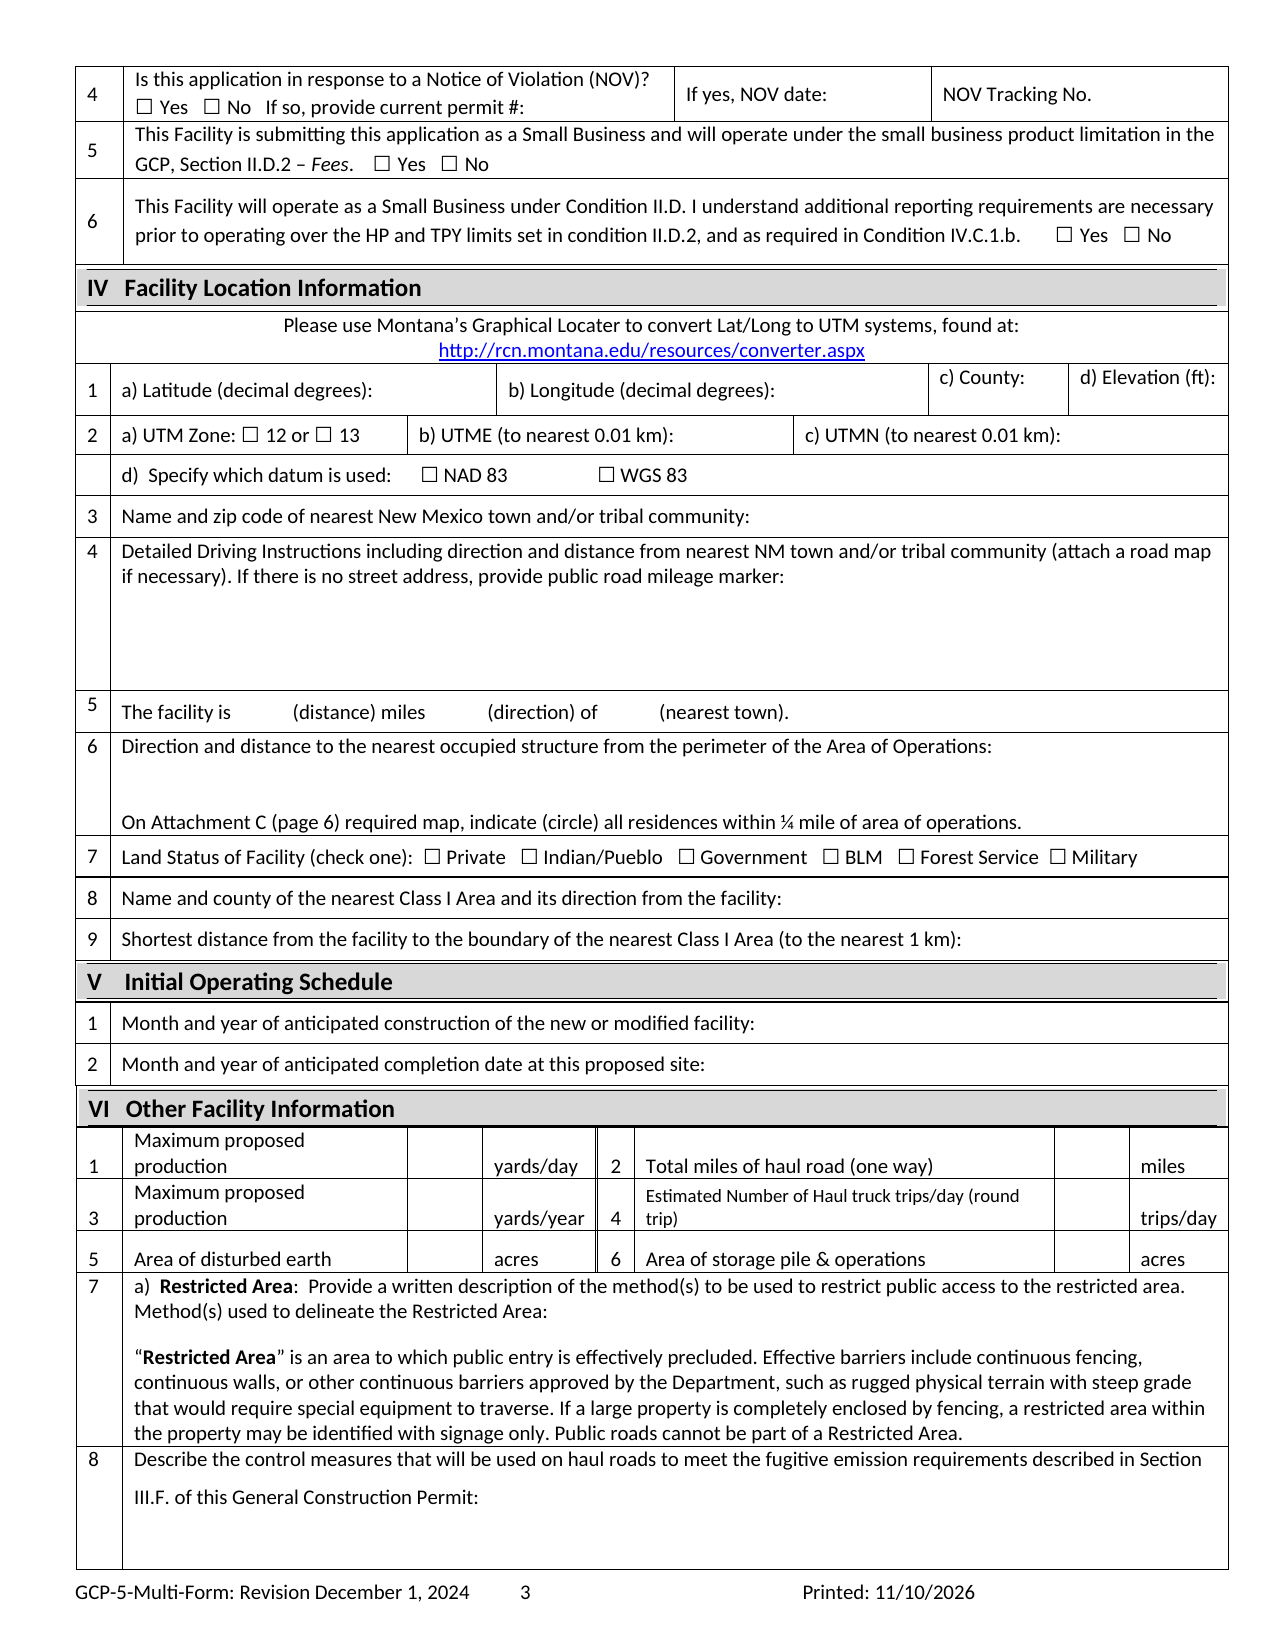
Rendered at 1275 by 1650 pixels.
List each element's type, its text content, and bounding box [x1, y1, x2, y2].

table_cell This Facility will operate as a Small Business under Condition II.D. I understand additional reporting requirements are necessary prior to operating over the HP and TPY limits set in condition II.D.2, and as required in Condition IV.C.1.b. Yes No [124, 179, 1228, 263]
table_cell [408, 1231, 482, 1272]
table_cell a) Latitude (decimal degrees): [111, 364, 496, 415]
table_cell c) UTMN (to nearest 0.01 km): [794, 416, 1228, 453]
table_cell The facility is (distance) miles (direction) of (nearest town). [111, 691, 1228, 732]
table_cell Estimated Number of Haul truck trips/day (round trip) [635, 1179, 1054, 1230]
table_cell NOV Tracking No. [932, 67, 1228, 121]
table_cell 5 [77, 1231, 122, 1272]
table_cell acres [483, 1231, 595, 1272]
table_cell Name and zip code of nearest town and/or tribal community: [111, 496, 1228, 537]
table_cell 7 [76, 836, 110, 876]
table_cell 8 [76, 878, 110, 918]
table_cell yards/day [483, 1128, 595, 1178]
table_cell 7 [77, 1273, 122, 1446]
table_cell 4 [598, 1179, 634, 1230]
table_cell Area of storage pile & operations [635, 1231, 1054, 1272]
table_cell c) County: [929, 364, 1068, 415]
table_cell Month and year of anticipated completion date at this proposed site: [111, 1044, 1228, 1085]
table_cell Describe the control measures that will be used on haul roads to meet the fugitive emission requirements described in Section III.F. of this General Construction Permit: [123, 1447, 1228, 1569]
table_cell Land Status of Facility (check one): Private Indian/Pueblo Government BLM Forest Service Military [111, 836, 1228, 876]
table_cell miles [1130, 1128, 1228, 1178]
table_cell Total miles of haul road (one way) [635, 1128, 1054, 1178]
table_cell [1055, 1128, 1129, 1178]
table_cell a) UTM Zone: 12 or 13 [111, 416, 407, 453]
table_cell 1 [76, 364, 110, 415]
table_cell 5 [76, 122, 123, 178]
table_cell 2 [76, 1044, 110, 1085]
table_cell 2 [76, 416, 110, 453]
table_cell [1055, 1179, 1129, 1230]
table_cell Is this application in response to a Notice of Violation (NOV)? Yes No If so, provide current permit #: [124, 67, 674, 121]
table_cell 3 [77, 1179, 122, 1230]
table_cell Maximum proposed production [123, 1179, 407, 1230]
table_cell Maximum proposed production [123, 1128, 407, 1178]
table_cell Direction and distance to the nearest occupied structure from the perimeter of the Area of Operations: On Attachment C (page 6) required map, indicate (circle) all residences within ¼ mile of area of operations. [111, 733, 1228, 835]
table_cell 4 [76, 538, 110, 690]
table_cell d) Elevation (ft): [1069, 364, 1228, 415]
table_cell b) UTME (to nearest 0.01 km): [408, 416, 793, 453]
table_cell d) Specify which datum is used: NAD 83 WGS 83 [111, 455, 1228, 495]
table_cell b) Longitude (decimal degrees): [497, 364, 928, 415]
table_cell 4 [76, 67, 123, 121]
table_cell [76, 455, 110, 495]
table_cell VI Other Facility Information [77, 1086, 1228, 1126]
table_cell This Facility is submitting this application as a Small Business and will operate under the small business product limitation in the GCP, Section II.D.2 – Fees. Yes No [124, 122, 1228, 178]
table_cell IV Facility Location Information [76, 265, 1228, 311]
table_cell [408, 1179, 482, 1230]
table_cell 6 [76, 733, 110, 835]
table_cell Detailed Driving Instructions including direction and distance from nearest NM town and/or tribal community (attach a road map if necessary). If there is no street address, provide public road mileage marker: [111, 538, 1228, 690]
table_cell Name and county of the nearest Class I Area and its direction from the facility: [111, 878, 1228, 918]
table_cell If yes, NOV date: [675, 67, 931, 121]
table_cell acres [1130, 1231, 1228, 1272]
table_cell 9 [76, 919, 110, 960]
table_cell a) Restricted Area: Provide a written description of the method(s) to be used to restrict public access to the restricted area. Method(s) used to delineate the Restricted Area: “Restricted Area” is an area to which public entry is effectively precluded. Effective barriers include continuous fencing, continuous walls, or other continuous barriers approved by the Department, such as rugged physical terrain with steep grade that would require special equipment to traverse. If a large property is completely enclosed by fencing, a restricted area within the property may be identified with signage only. Public roads cannot be part of a Restricted Area. [123, 1273, 1228, 1446]
table_cell Month and year of anticipated construction of the new or modified facility: [111, 1003, 1228, 1043]
table_cell 5 [76, 691, 110, 732]
table_cell 6 [76, 179, 123, 263]
table_cell [1055, 1231, 1129, 1272]
table_cell 1 [77, 1128, 122, 1178]
table_cell yards/year [483, 1179, 595, 1230]
table_cell [408, 1128, 482, 1178]
table_cell trips/day [1130, 1179, 1228, 1230]
table_cell Shortest distance from the facility to the boundary of the nearest Class I Area (to the nearest 1 km): [111, 919, 1228, 960]
table_cell 2 [598, 1128, 634, 1178]
table_cell Area of disturbed earth [123, 1231, 407, 1272]
table_cell 6 [598, 1231, 634, 1272]
table_cell 1 [76, 1003, 110, 1043]
table_cell 8 [77, 1447, 122, 1569]
table_cell 3 [76, 496, 110, 537]
table_cell Please use Montana’s Graphical Locater to convert Lat/Long to UTM systems, found at: http://rcn.montana.edu/resources/converter.aspx [76, 312, 1228, 363]
